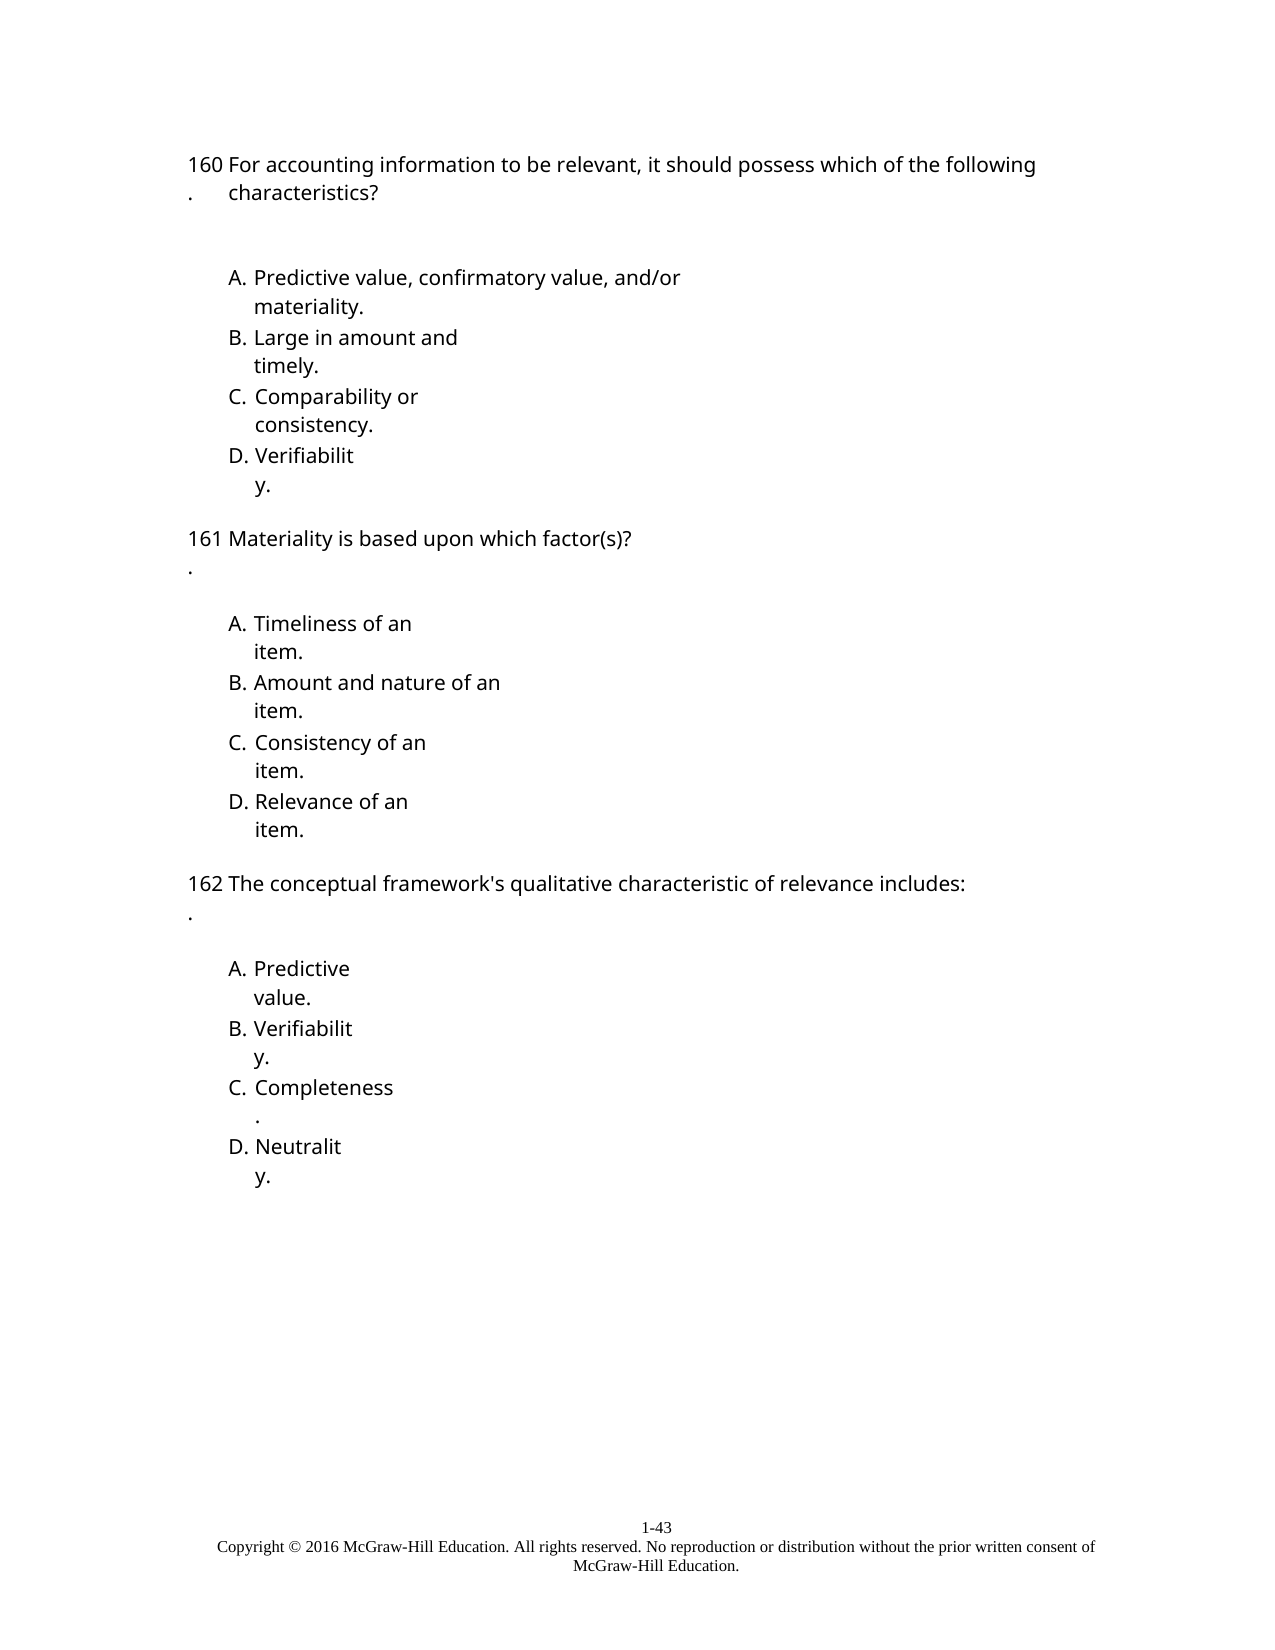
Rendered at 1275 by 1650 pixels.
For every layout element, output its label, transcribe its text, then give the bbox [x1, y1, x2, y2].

table_header 160. [188, 150, 228, 498]
table_header The conceptual framework's qualitative characteristic of relevance includes: [228, 870, 1125, 1189]
table_header Materiality is based upon which factor(s)? [228, 524, 1125, 844]
table_header For accounting information to be relevant, it should possess which of the following characteristics? [228, 150, 1125, 498]
table_header 162. [188, 870, 228, 1189]
table_header 161. [188, 524, 228, 844]
